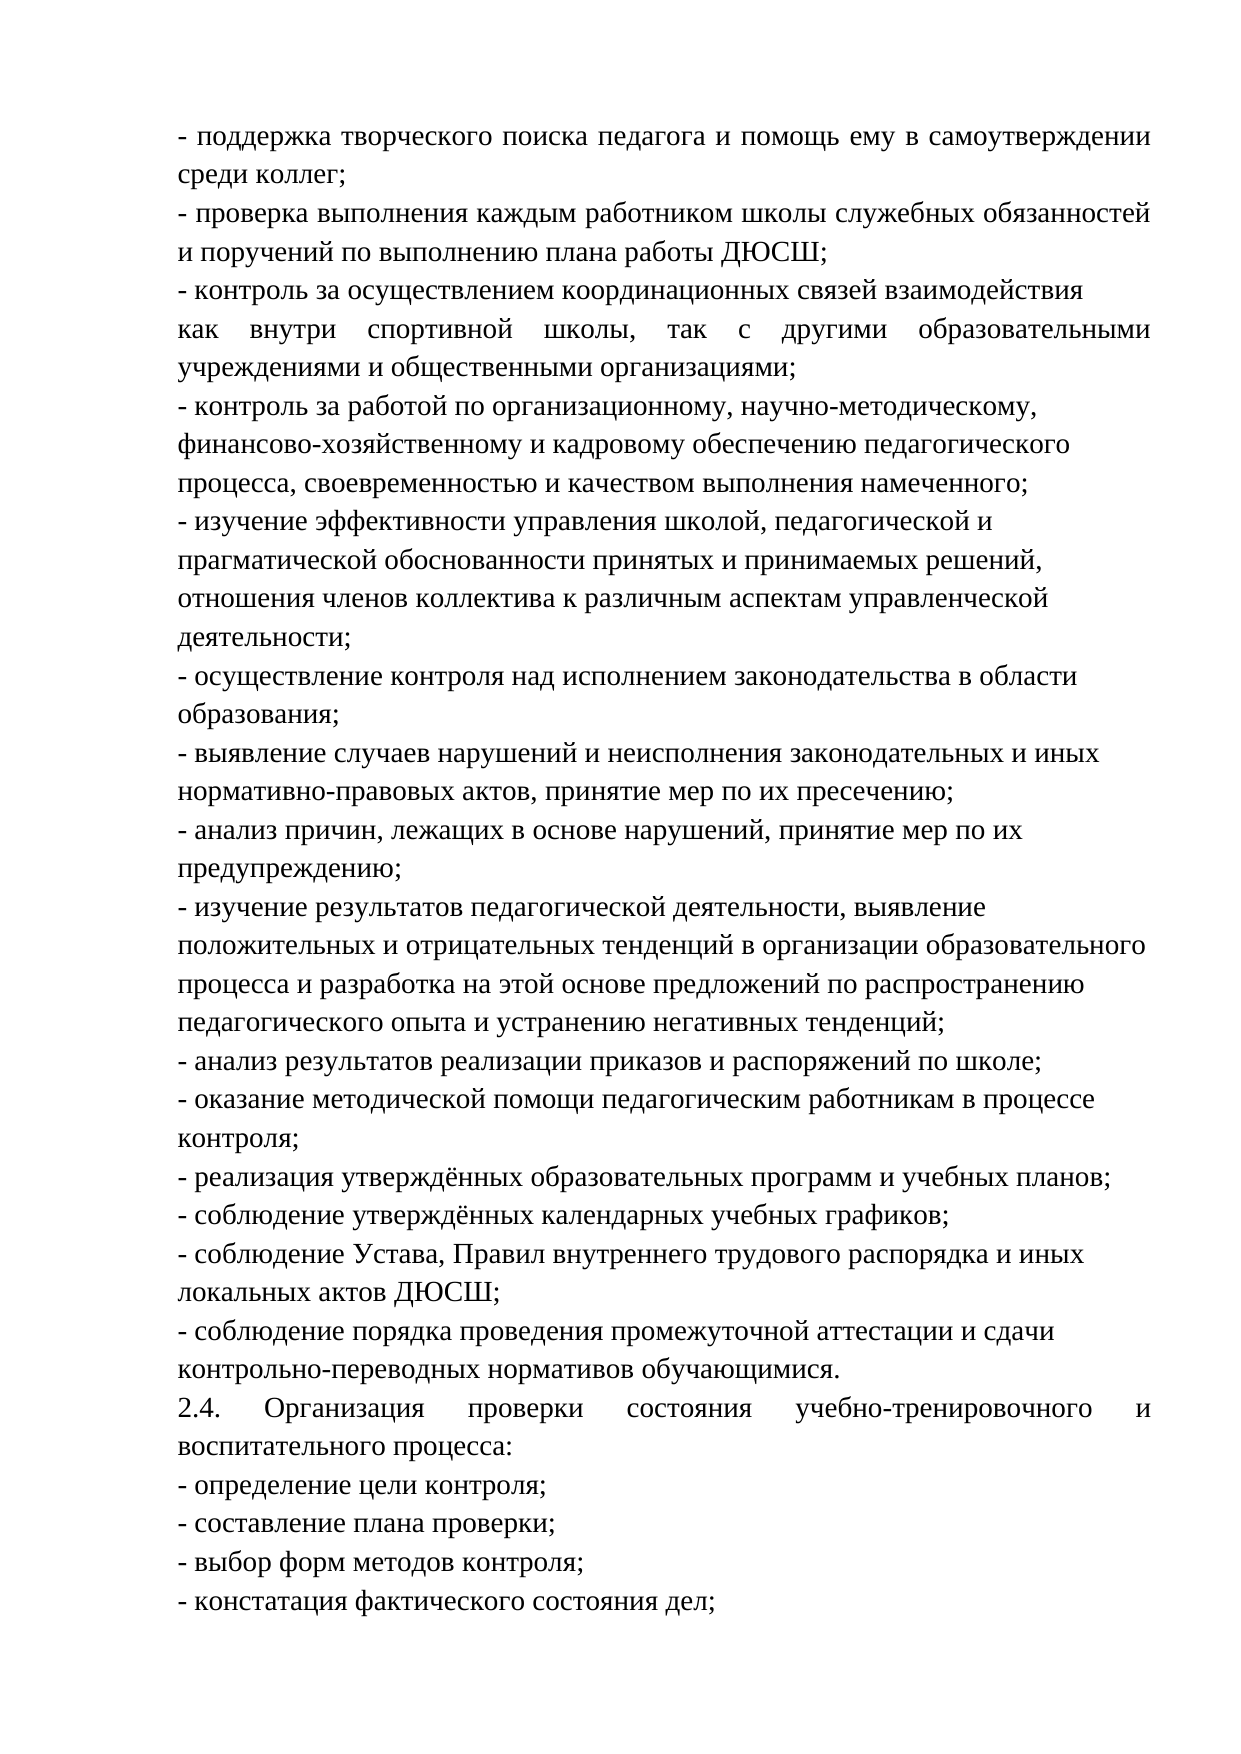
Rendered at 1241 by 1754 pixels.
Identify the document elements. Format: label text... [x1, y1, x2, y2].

text - анализ причин, лежащих в основе нарушений, принятие мер по их [177, 812, 1152, 845]
text - изучение эффективности управления школой, педагогической и [177, 503, 1152, 537]
text как внутри спортивной школы, так с другими образовательными учреждениями и общественными организациями; [177, 311, 1152, 383]
text контроля; [177, 1120, 1152, 1154]
text образования; [177, 696, 1152, 730]
text нормативно-правовых актов, принятие мер по их пресечению; [177, 773, 1152, 807]
text - проверка выполнения каждым работником школы служебных обязанностей и поручений по выполнению плана работы ДЮСШ; [177, 195, 1152, 267]
text - соблюдение порядка проведения промежуточной аттестации и сдачи [177, 1313, 1152, 1346]
text - соблюдение утверждённых календарных учебных графиков; [177, 1197, 1152, 1231]
text - контроль за осуществлением координационных связей взаимодействия [177, 272, 1152, 306]
text - выбор форм методов контроля; [177, 1544, 1152, 1578]
text процесса и разработка на этой основе предложений по распространению [177, 966, 1152, 999]
text локальных актов ДЮСШ; [177, 1274, 1152, 1308]
text положительных и отрицательных тенденций в организации образовательного [177, 927, 1152, 961]
text 2.4. Организация проверки состояния учебно-тренировочного и воспитательного процесса: [177, 1390, 1152, 1462]
text контрольно-переводных нормативов обучающимися. [177, 1351, 1152, 1385]
text - поддержка творческого поиска педагога и помощь ему в самоутверждении среди коллег; [177, 118, 1152, 190]
text - оказание методической помощи педагогическим работникам в процессе [177, 1082, 1152, 1115]
text - выявление случаев нарушений и неисполнения законодательных и иных [177, 735, 1152, 768]
text - составление плана проверки; [177, 1506, 1152, 1539]
text финансово-хозяйственному и кадровому обеспечению педагогического [177, 426, 1152, 460]
text прагматической обоснованности принятых и принимаемых решений, [177, 542, 1152, 576]
text отношения членов коллектива к различным аспектам управленческой [177, 581, 1152, 614]
text деятельности; [177, 619, 1152, 653]
text педагогического опыта и устранению негативных тенденций; [177, 1004, 1152, 1038]
text процесса, своевременностью и качеством выполнения намеченного; [177, 465, 1152, 498]
text предупреждению; [177, 850, 1152, 884]
text - констатация фактического состояния дел; [177, 1583, 1152, 1616]
text - анализ результатов реализации приказов и распоряжений по школе; [177, 1043, 1152, 1077]
text - реализация утверждённых образовательных программ и учебных планов; [177, 1159, 1152, 1192]
text - осуществление контроля над исполнением законодательства в области [177, 658, 1152, 691]
text - изучение результатов педагогической деятельности, выявление [177, 889, 1152, 922]
text - контроль за работой по организационному, научно-методическому, [177, 388, 1152, 421]
text - определение цели контроля; [177, 1467, 1152, 1501]
text - соблюдение Устава, Правил внутреннего трудового распорядка и иных [177, 1236, 1152, 1269]
